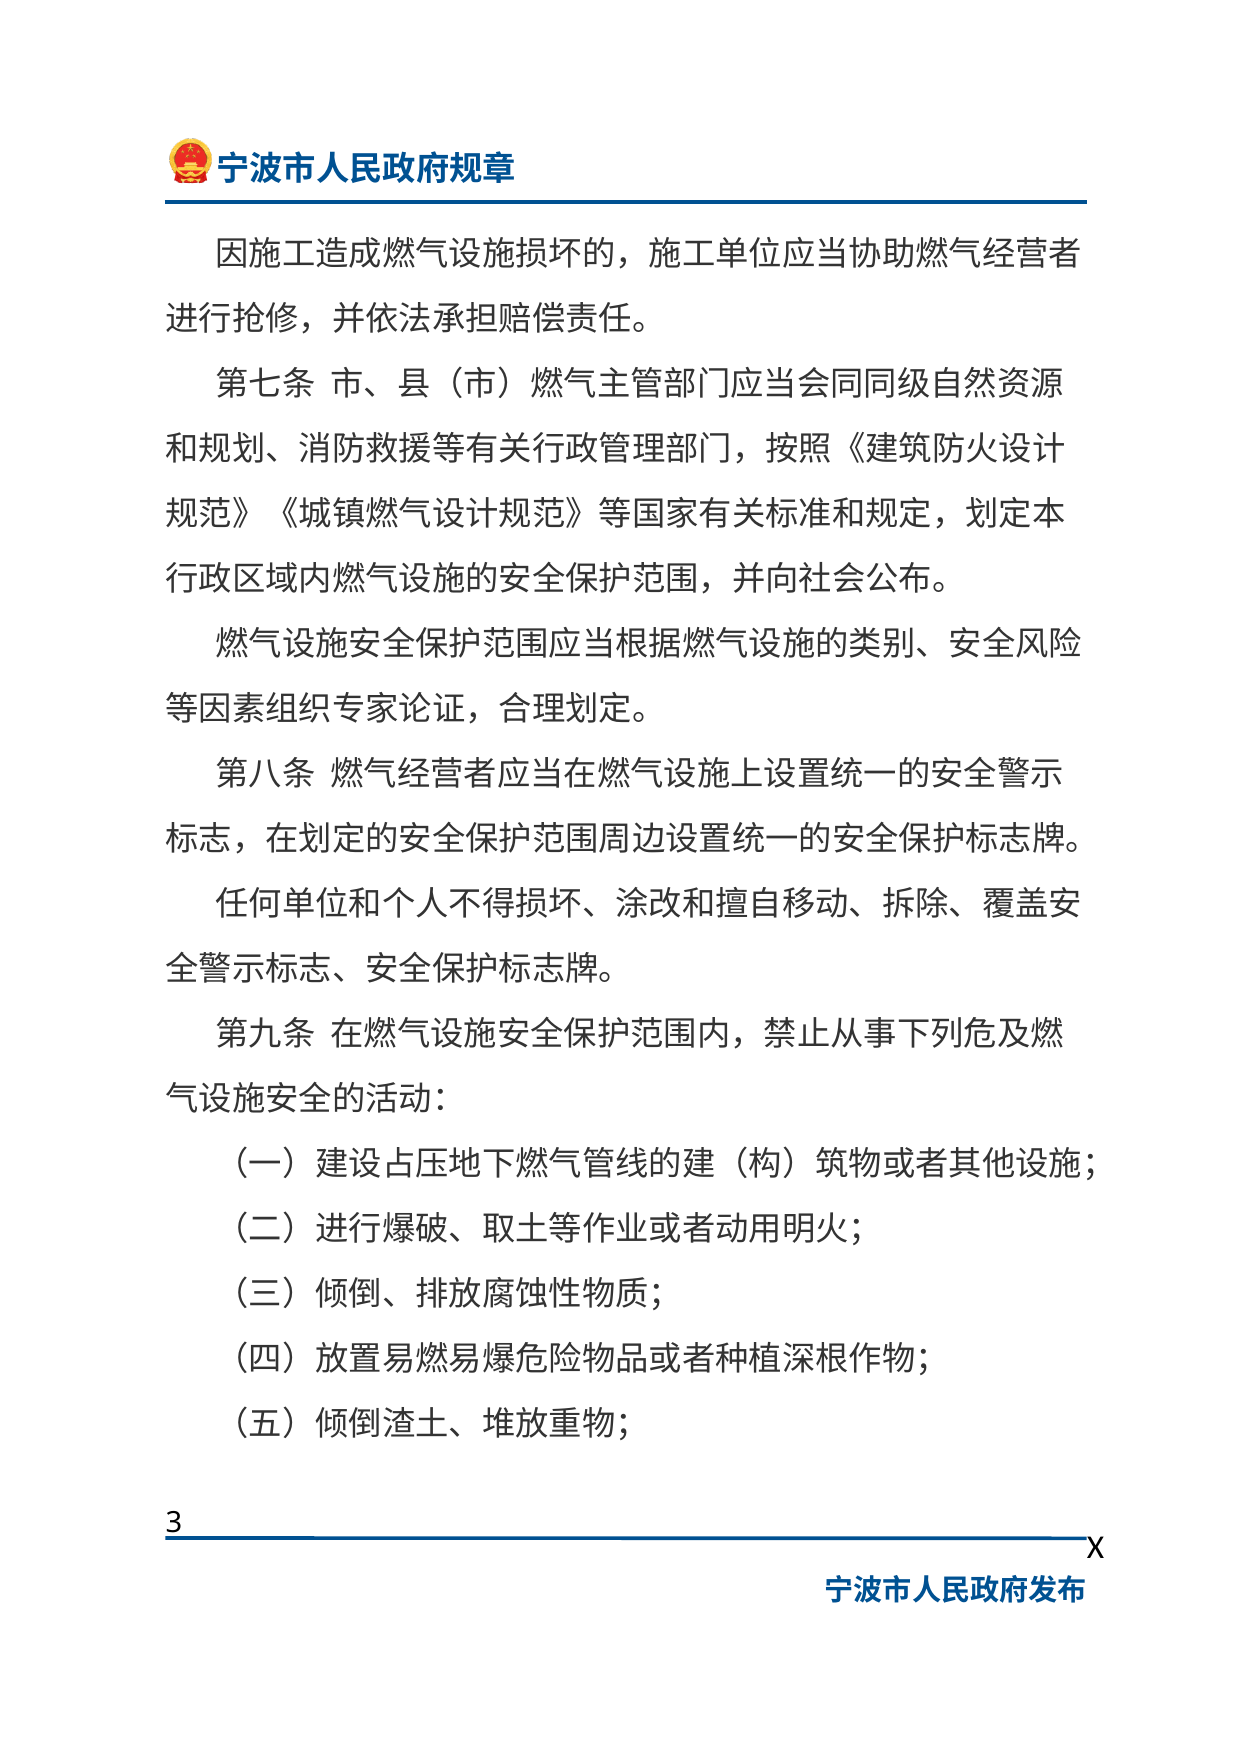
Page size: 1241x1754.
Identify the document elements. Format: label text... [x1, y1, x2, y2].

text 第七条 市、县（市）燃气主管部门应当会同同级自然资源和规划、消防救援等有关行政管理部门，按照《建筑防火设计规范》《城镇燃气设计规范》等国家有关标准和规定，划定本行政区域内燃气设施的安全保护范围，并向社会公布。 [165, 349, 1087, 609]
text 第九条 在燃气设施安全保护范围内，禁止从事下列危及燃气设施安全的活动： [165, 999, 1087, 1129]
picture [165, 136, 216, 187]
text （五）倾倒渣土、堆放重物； [165, 1389, 1087, 1454]
text （三）倾倒、排放腐蚀性物质； [165, 1259, 1087, 1324]
text （四）放置易燃易爆危险物品或者种植深根作物； [165, 1324, 1087, 1389]
text 燃气设施安全保护范围应当根据燃气设施的类别、安全风险等因素组织专家论证，合理划定。 [165, 609, 1087, 739]
text 因施工造成燃气设施损坏的，施工单位应当协助燃气经营者进行抢修，并依法承担赔偿责任。 [165, 219, 1087, 349]
text （一）建设占压地下燃气管线的建（构）筑物或者其他设施； [165, 1129, 1087, 1194]
text 任何单位和个人不得损坏、涂改和擅自移动、拆除、覆盖安全警示标志、安全保护标志牌。 [165, 869, 1087, 999]
text （二）进行爆破、取土等作业或者动用明火； [165, 1194, 1087, 1259]
text 第八条 燃气经营者应当在燃气设施上设置统一的安全警示标志，在划定的安全保护范围周边设置统一的安全保护标志牌。 [165, 739, 1087, 869]
